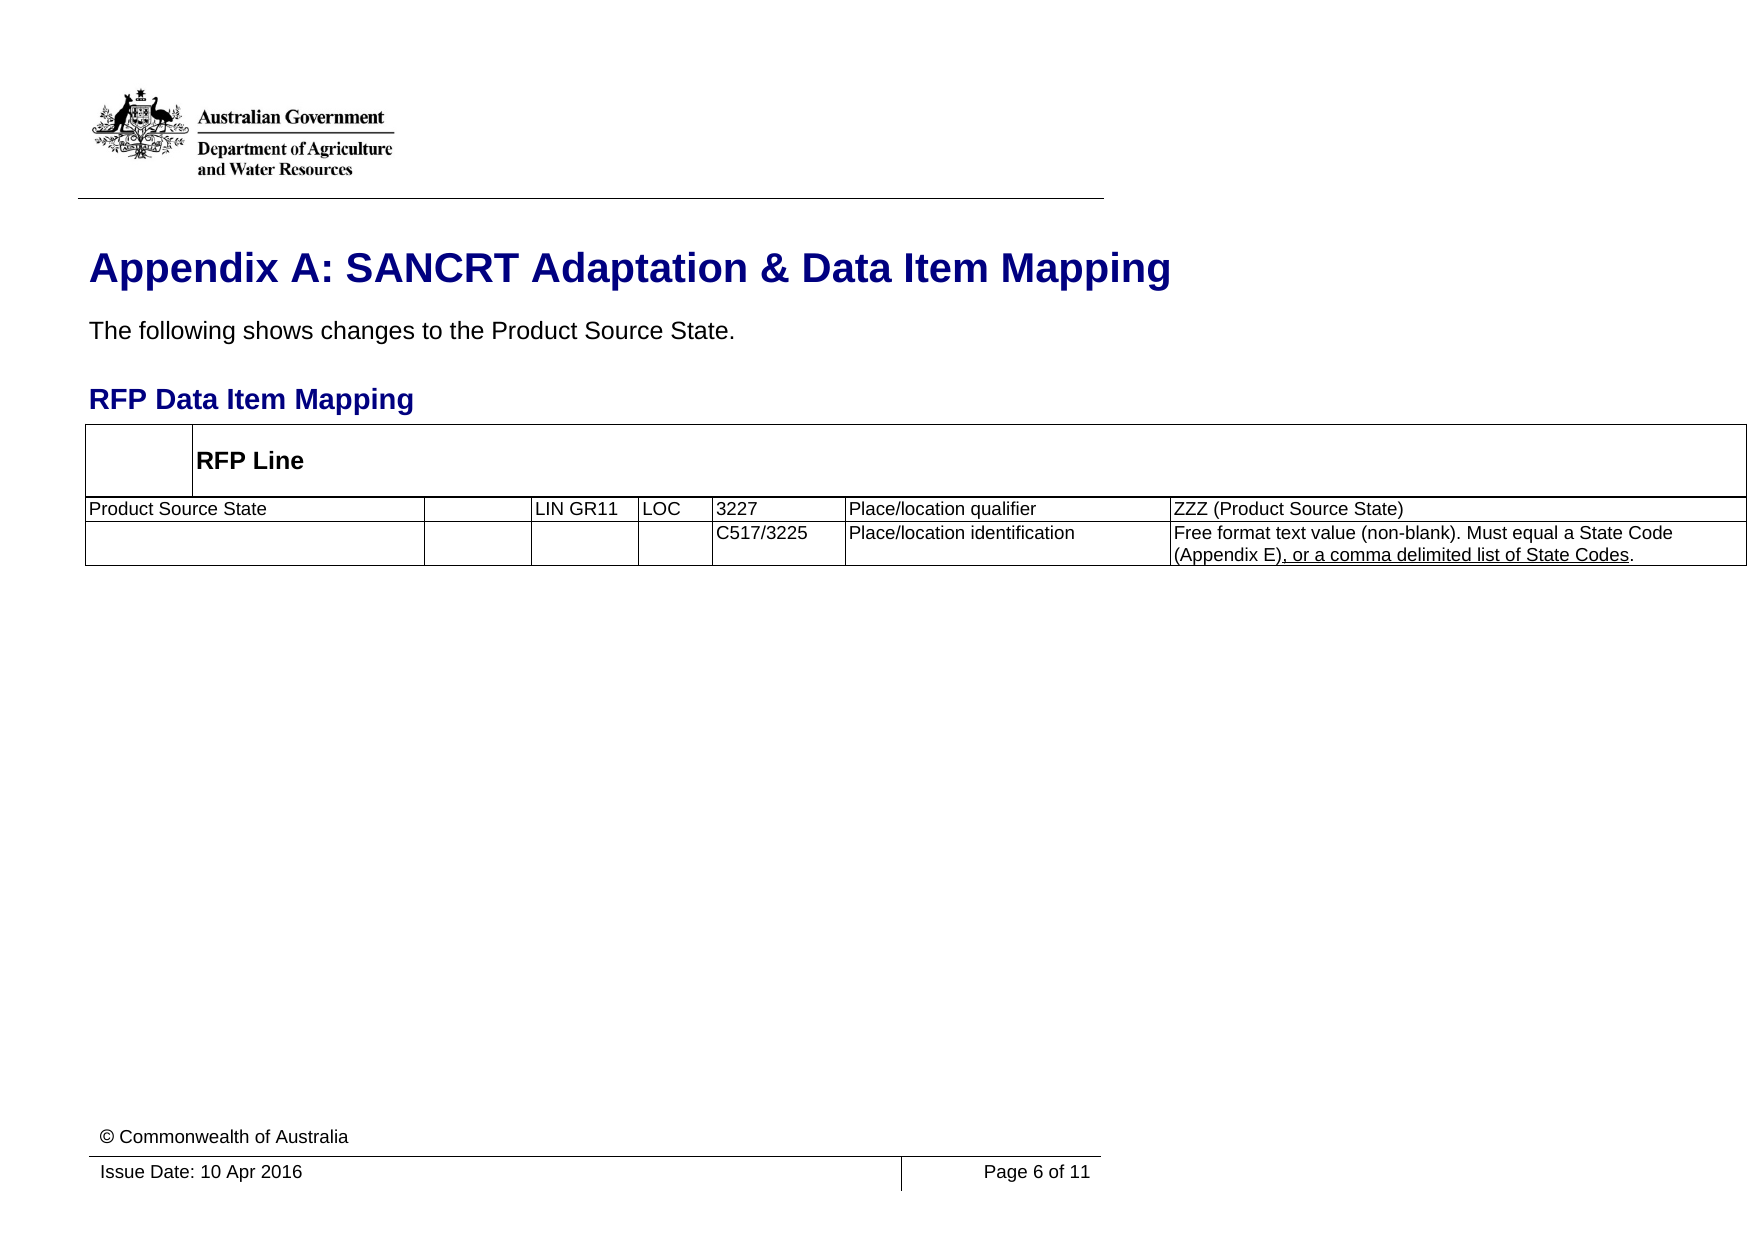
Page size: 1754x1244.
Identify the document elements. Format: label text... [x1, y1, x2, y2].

table_cell Place/location qualifier [846, 498, 1170, 521]
table_cell Free format text value (non-blank). Must equal a State Code (Appendix E), or a comma delimited list of State Codes. [1171, 522, 1746, 565]
table_cell LOC [639, 498, 712, 521]
table_cell [425, 522, 531, 565]
table_header RFP Line [193, 425, 1746, 496]
table_cell ZZZ () [1171, 498, 1746, 521]
text The following shows changes to the Product Source State. [89, 316, 1665, 344]
table_header [86, 425, 192, 496]
table_cell C517/3225 [713, 522, 845, 565]
table_cell [532, 522, 638, 565]
table_cell [425, 498, 531, 521]
picture [88, 83, 398, 182]
table_cell 3227 [713, 498, 845, 521]
table_cell Product [86, 498, 424, 521]
subtitle Appendix A: SANCRT Adaptation & Data Item Mapping [89, 243, 1665, 291]
table_cell [639, 522, 712, 565]
table_cell LIN GR11 [532, 498, 638, 521]
table_cell [86, 522, 424, 565]
text RFP Data Item Mapping [89, 382, 1665, 415]
table_cell Place/location identification [846, 522, 1170, 565]
